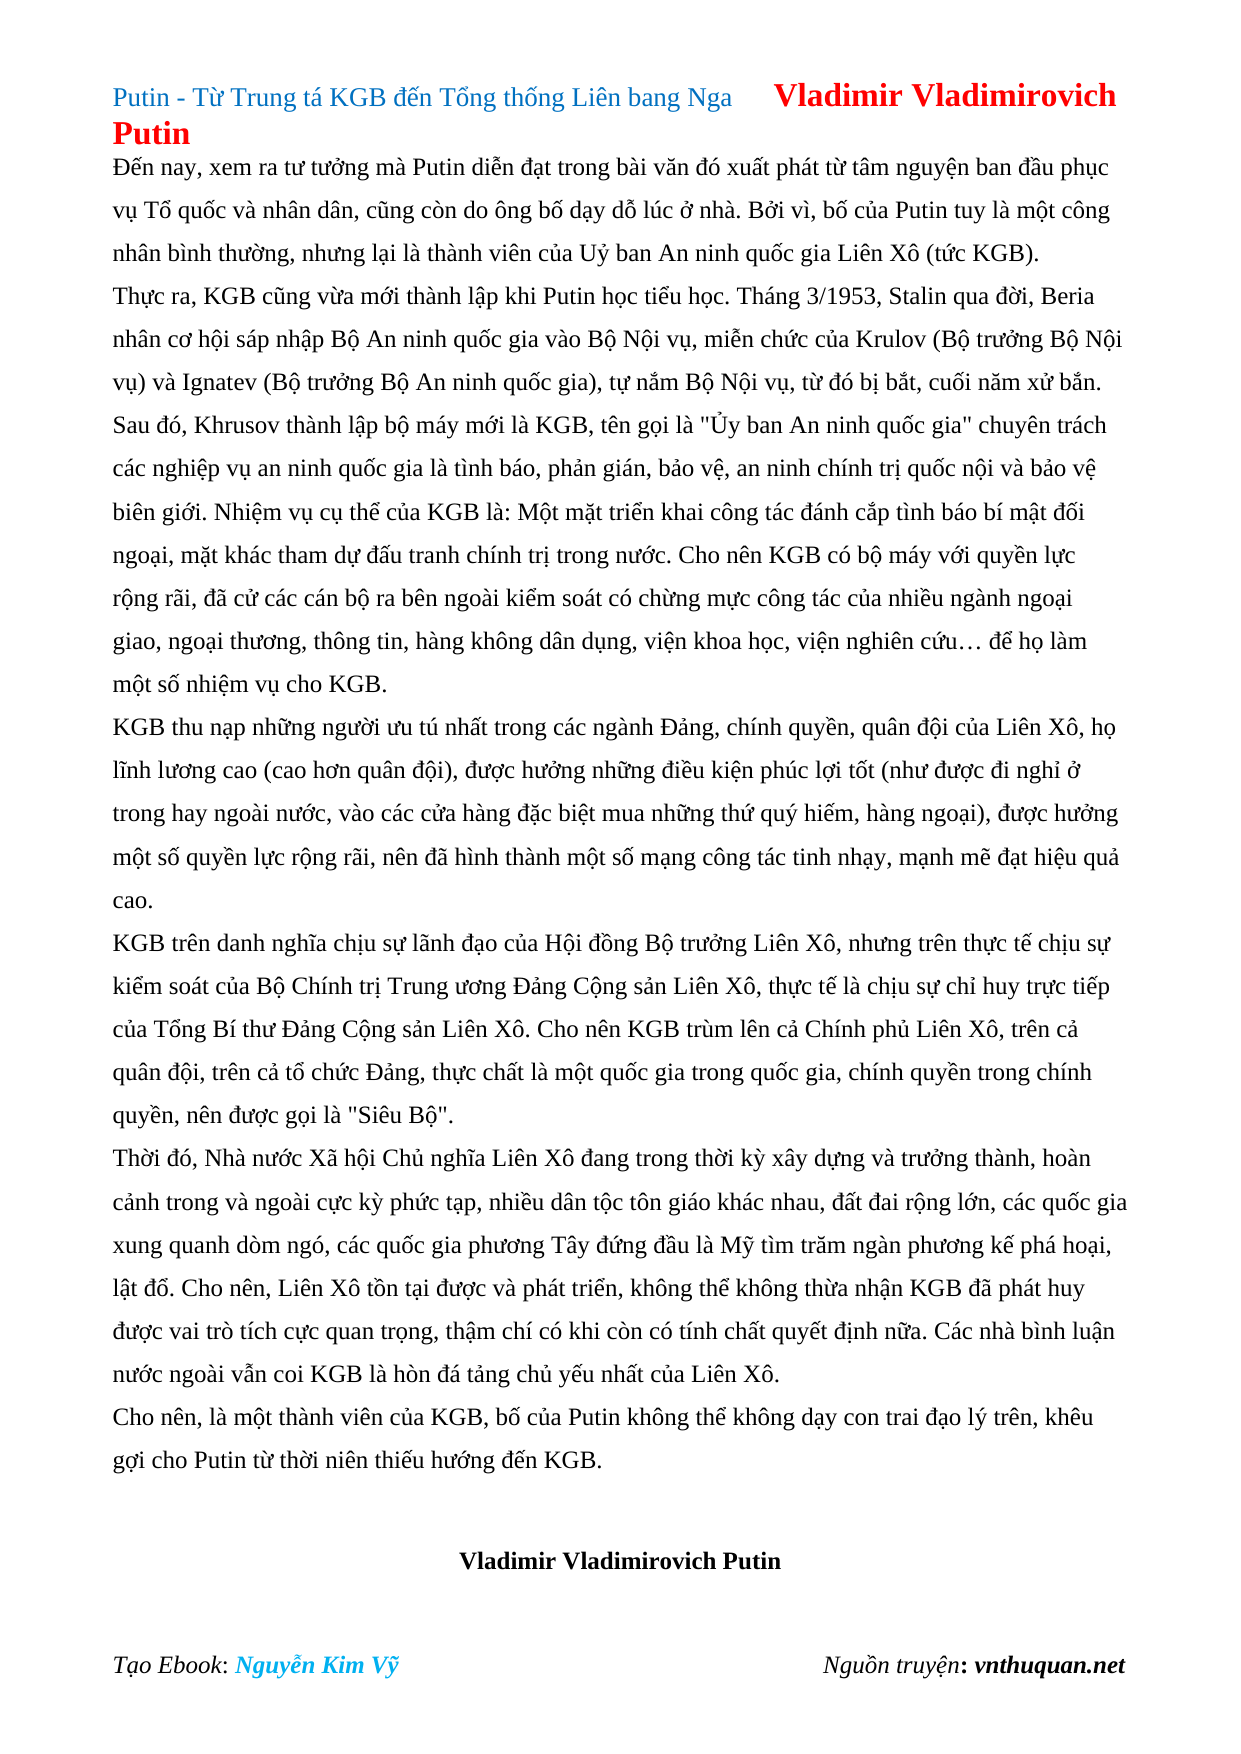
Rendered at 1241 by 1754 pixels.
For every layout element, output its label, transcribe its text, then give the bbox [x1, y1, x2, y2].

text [112, 152, 1128, 1474]
text Vladimir Vladimirovich Putin [112, 1546, 1128, 1575]
